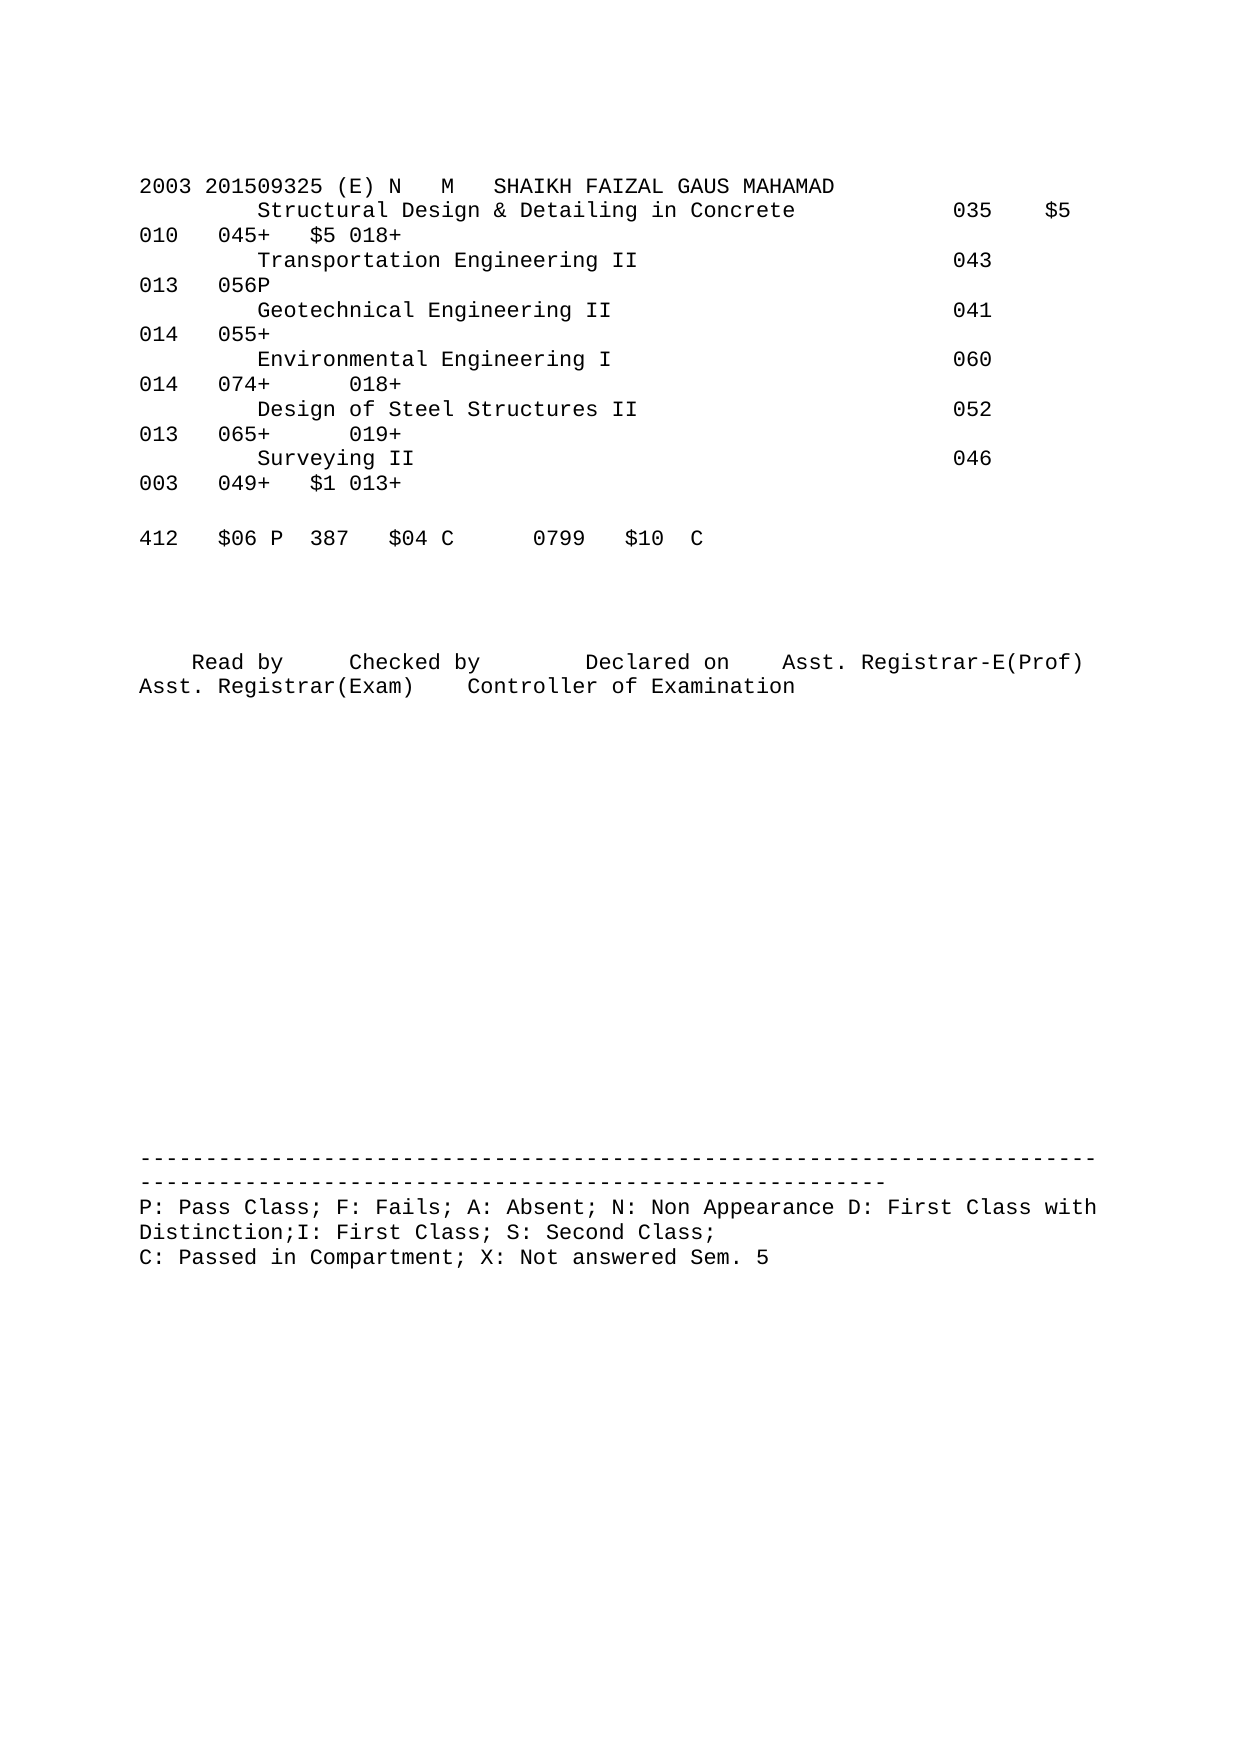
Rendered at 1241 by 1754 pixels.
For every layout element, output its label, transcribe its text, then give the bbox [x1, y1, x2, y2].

text Design of Steel Structures II 052 013 065+ 019+ [139, 398, 1101, 447]
text Environmental Engineering I 060 014 074+ 018+ [139, 348, 1101, 398]
text Structural Design & Detailing in Concrete 035 $5 010 045+ $5 018+ [139, 199, 1101, 249]
text Read by Checked by Declared on Asst. Registrar-E(Prof) Asst. Registrar(Exam) Controller of Examination [139, 651, 1101, 700]
text Geotechnical Engineering II 041 014 055+ [139, 299, 1101, 348]
text C: Passed in Compartment; X: Not answered Sem. 5 [139, 1246, 1101, 1271]
text Surveying II 046 003 049+ $1 013+ [139, 447, 1101, 497]
text 2003 201509325 (E) N M SHAIKH FAIZAL GAUS MAHAMAD [139, 175, 1101, 199]
text Transportation Engineering II 043 013 056P [139, 249, 1101, 299]
text 412 $06 P 387 $04 C 0799 $10 C [139, 497, 1101, 552]
text P: Pass Class; F: Fails; A: Absent; N: Non Appearance D: First Class with Distinction;I: First Class; S: Second Class; [139, 1196, 1101, 1246]
text ---------------------------------------------------------------------------------------------------------------------------------- [139, 1147, 1101, 1196]
